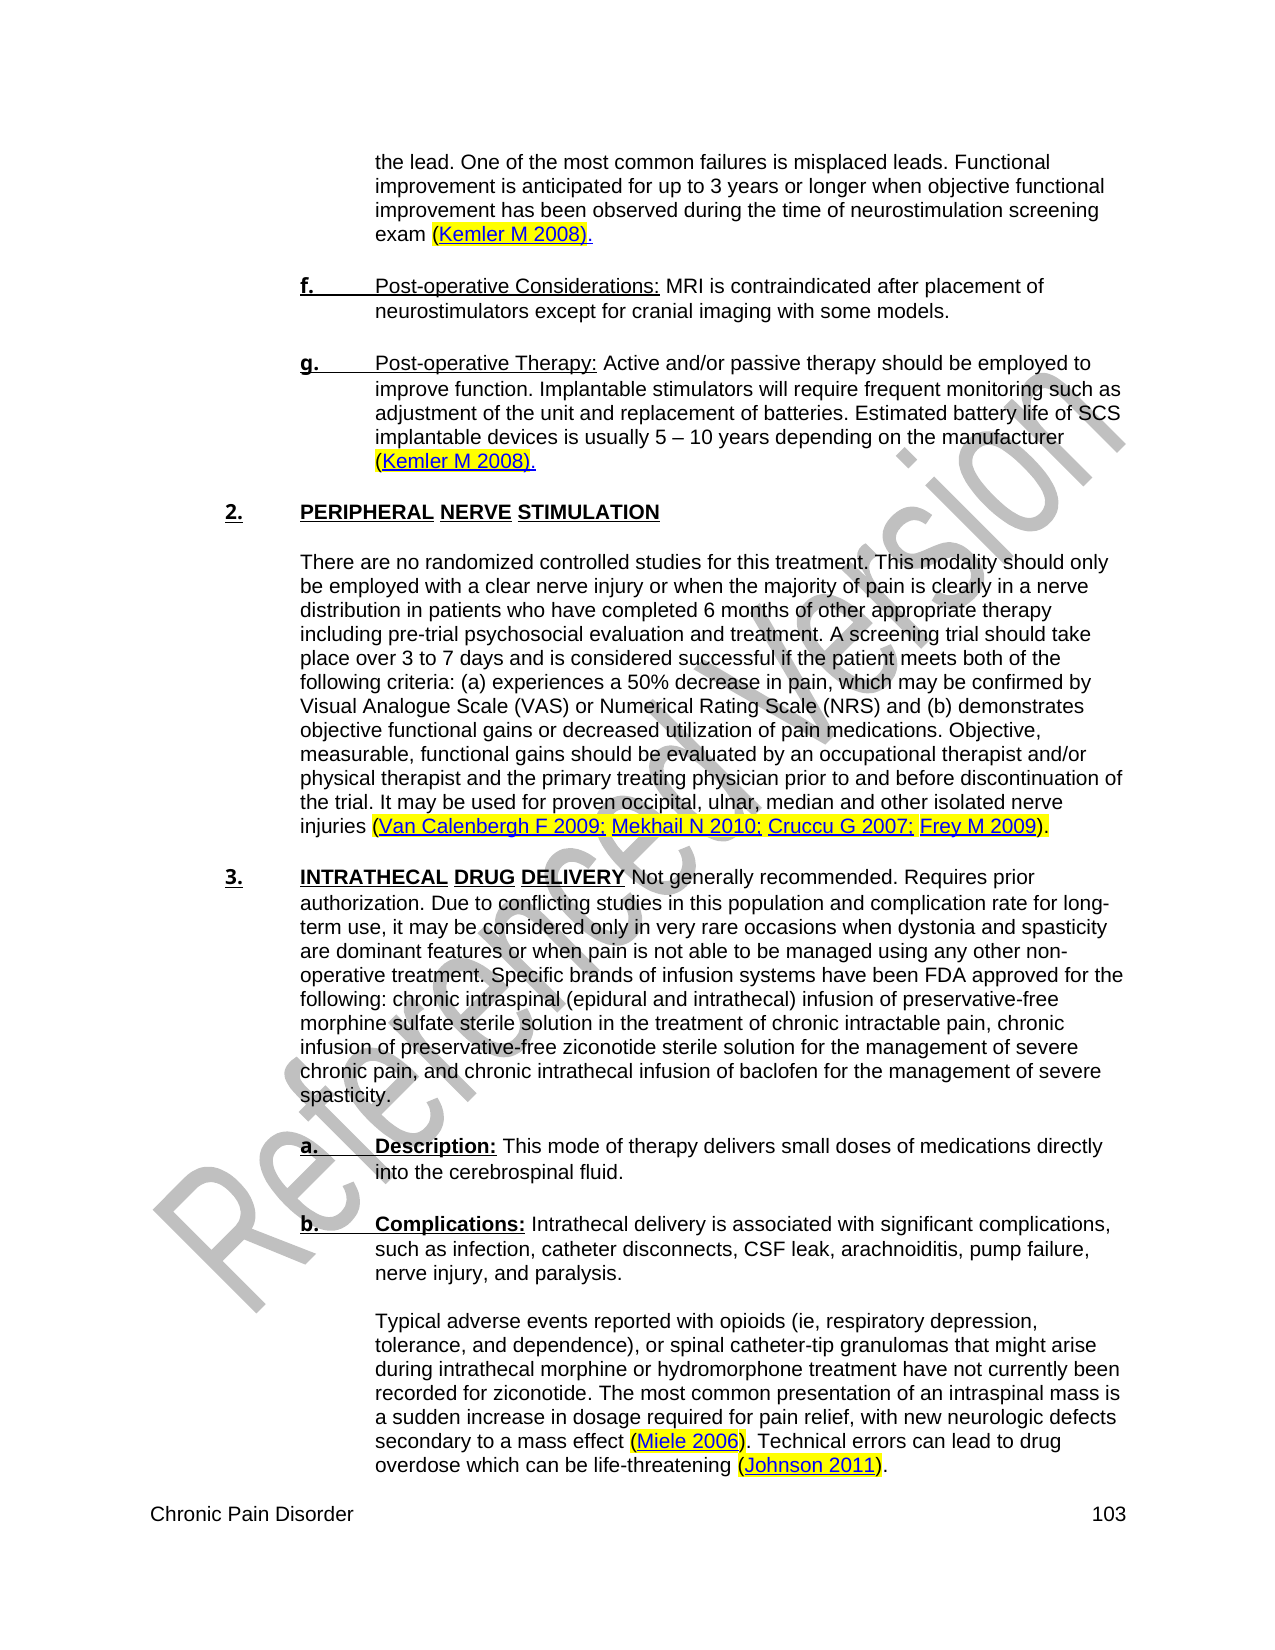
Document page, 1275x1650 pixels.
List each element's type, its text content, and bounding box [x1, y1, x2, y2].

list Description: This mode of therapy delivers small doses of medications directly into the cerebrospinal fluid. [300, 1131, 1125, 1184]
list Post-operative Therapy: Active and/or passive therapy should be employed to improve function. Implantable stimulators will require frequent monitoring such as adjustment of the unit and replacement of batteries. Estimated battery life of SCS implantable devices is usually 5 – 10 years depending on the manufacturer (Kemler M 2008). [300, 348, 1125, 472]
list INTRATHECAL DRUG DELIVERY Not generally recommended. Requires prior authorization. Due to conflicting studies in this population and complication rate for long-term use, it may be considered only in very rare occasions when dystonia and spasticity are dominant features or when pain is not able to be managed using any other non-operative treatment. Specific brands of infusion systems have been FDA approved for the following: chronic intraspinal (epidural and intrathecal) infusion of preservative-free morphine sulfate sterile solution in the treatment of chronic intractable pain, chronic infusion of preservative-free ziconotide sterile solution for the management of severe chronic pain, and chronic intrathecal infusion of baclofen for the management of severe spasticity. [225, 862, 1125, 1106]
list PERIPHERAL NERVE STIMULATION There are no randomized controlled studies for this treatment. This modality should only be employed with a clear nerve injury or when the majority of pain is clearly in a nerve distribution in patients who have completed 6 months of other appropriate therapy including pre-trial psychosocial evaluation and treatment. A screening trial should take place over 3 to 7 days and is considered successful if the patient meets both of the following criteria: (a) experiences a 50% decrease in pain, which may be confirmed by Visual Analogue Scale (VAS) or Numerical Rating Scale (NRS) and (b) demonstrates objective functional gains or decreased utilization of pain medications. Objective, measurable, functional gains should be evaluated by an occupational therapist and/or physical therapist and the primary treating physician prior to and before discontinuation of the trial. It may be used for proven occipital, ulnar, median and other isolated nerve injuries (Van Calenbergh F 2009; Mekhail N 2010; Cruccu G 2007; Frey M 2009). [225, 497, 1125, 837]
list Post-operative Considerations: MRI is contraindicated after placement of neurostimulators except for cranial imaging with some models. [300, 271, 1125, 323]
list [300, 1209, 1125, 1477]
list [300, 150, 1125, 246]
